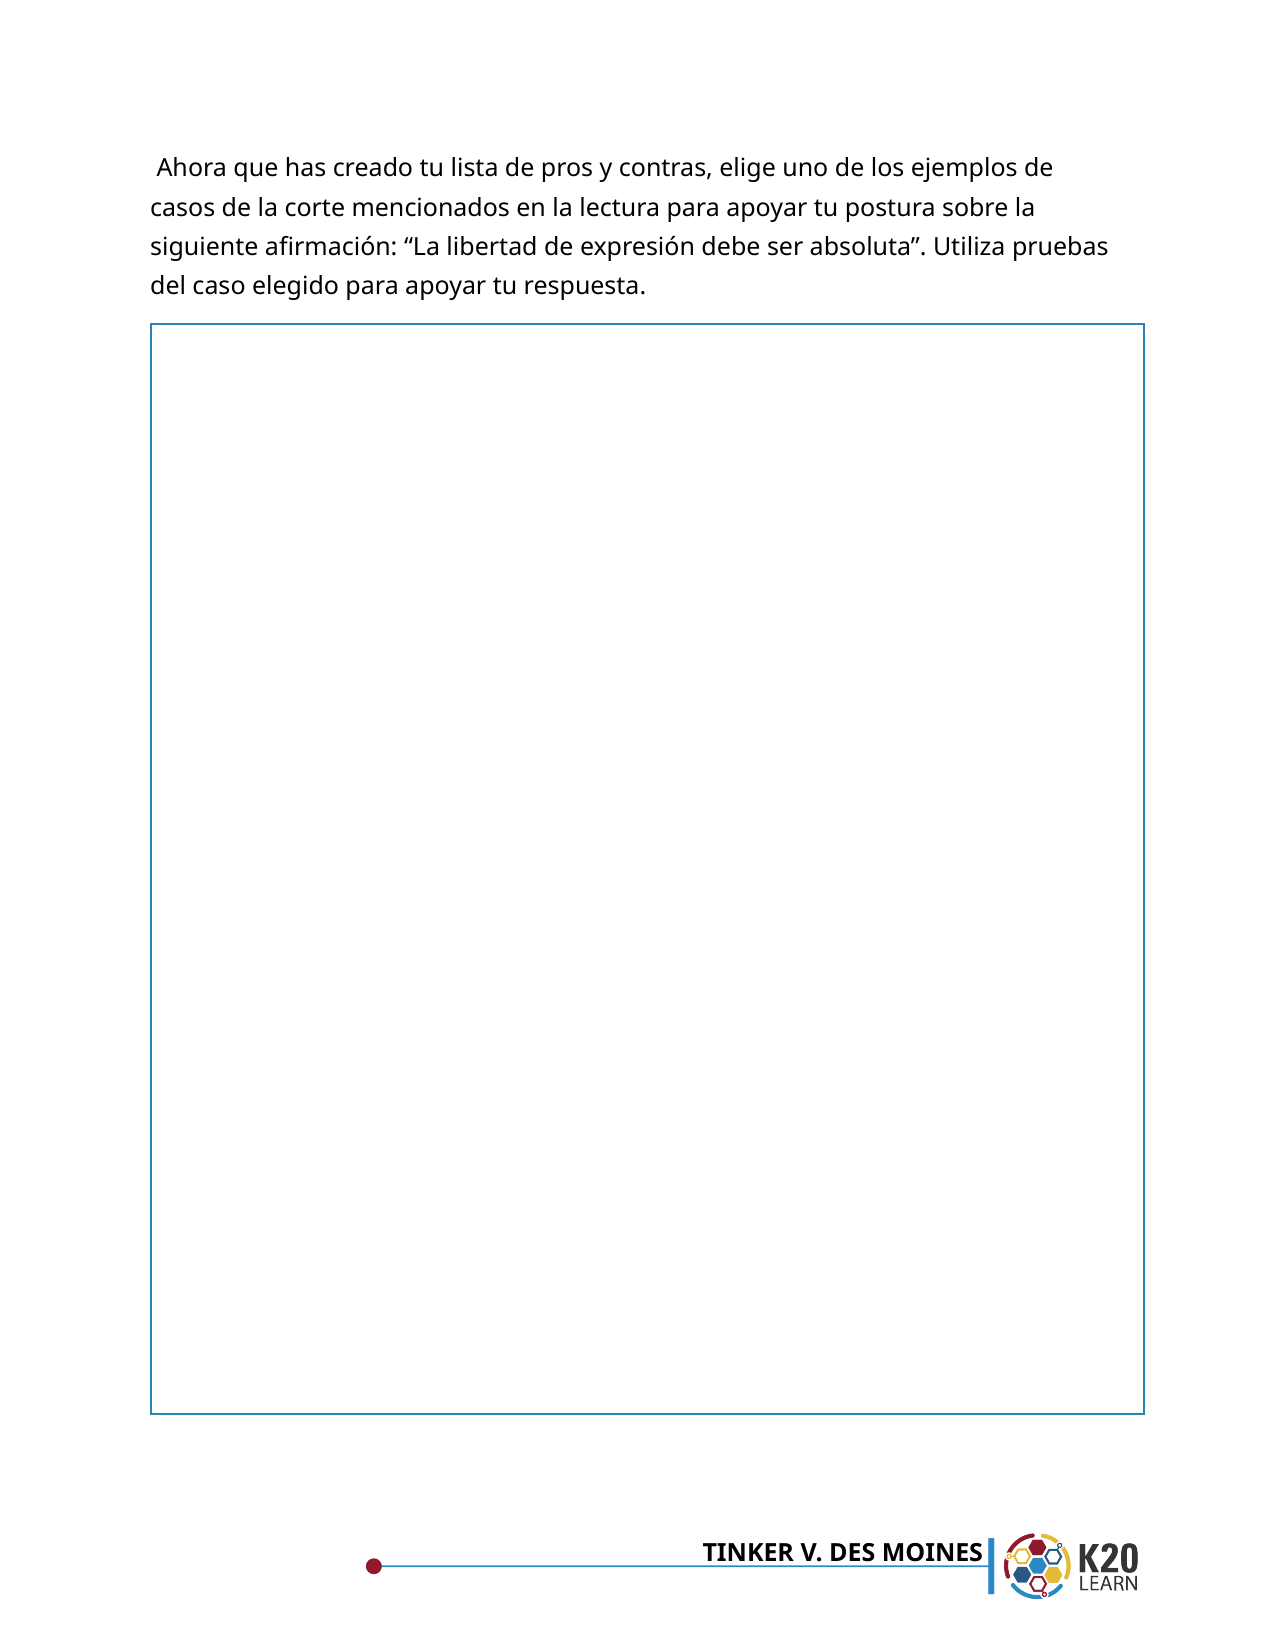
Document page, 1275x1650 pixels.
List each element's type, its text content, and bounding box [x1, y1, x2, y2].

picture [349, 1526, 1154, 1610]
table_header [152, 325, 1143, 1413]
text Ahora que has creado tu lista de pros y contras, elige uno de los ejemplos de casos de la corte mencionados en la lectura para apoyar tu postura sobre la siguiente afirmación: “La libertad de expresión debe ser absoluta”. Utiliza pruebas del caso elegido para apoyar tu respuesta. [150, 150, 1125, 302]
